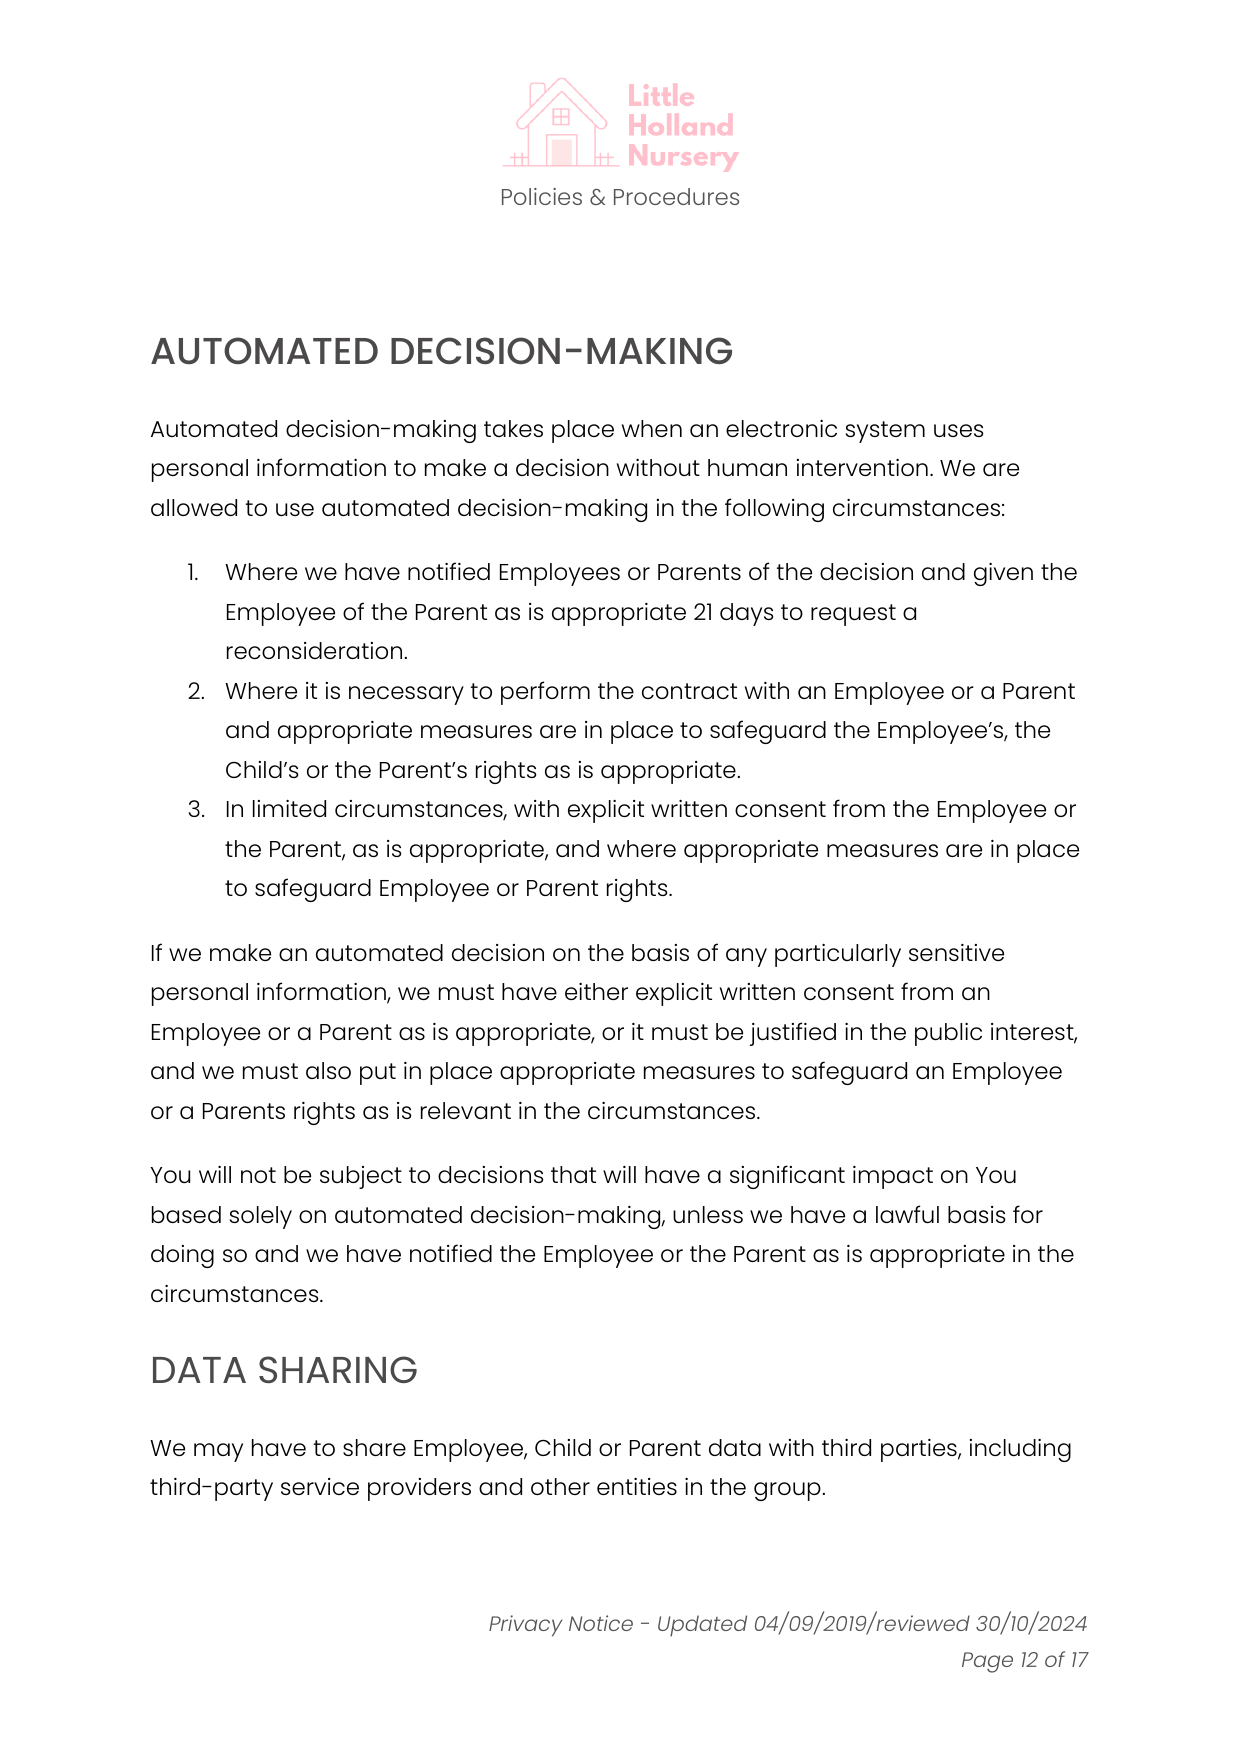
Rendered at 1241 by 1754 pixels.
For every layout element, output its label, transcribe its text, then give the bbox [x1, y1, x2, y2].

list Where we have notified Employees or Parents of the decision and given the Employee of the Parent as is appropriate 21 days to request a reconsideration. [187, 554, 1090, 668]
subtitle DATA SHARING [150, 1340, 1090, 1396]
subtitle AUTOMATED DECISION-MAKING [150, 321, 1090, 378]
list In limited circumstances, with explicit written consent from the Employee or the Parent, as is appropriate, and where appropriate measures are in place to safeguard Employee or Parent rights. [187, 791, 1090, 905]
text Automated decision-making takes place when an electronic system uses personal information to make a decision without human intervention. We are allowed to use automated decision-making in the following circumstances: [150, 411, 1090, 524]
text If we make an automated decision on the basis of any particularly sensitive personal information, we must have either explicit written consent from an Employee or a Parent as is appropriate, or it must be justified in the public interest, and we must also put in place appropriate measures to safeguard an Employee or a Parents rights as is relevant in the circumstances. [150, 935, 1090, 1127]
text We may have to share Employee, Child or Parent data with third parties, including third-party service providers and other entities in the group. [150, 1430, 1090, 1504]
list Where it is necessary to perform the contract with an Employee or a Parent and appropriate measures are in place to safeguard the Employee’s, the Child’s or the Parent’s rights as is appropriate. [187, 673, 1090, 786]
text You will not be subject to decisions that will have a significant impact on You based solely on automated decision-making, unless we have a lawful basis for doing so and we have notified the Employee or the Parent as is appropriate in the circumstances. [150, 1157, 1090, 1310]
picture [501, 75, 740, 174]
